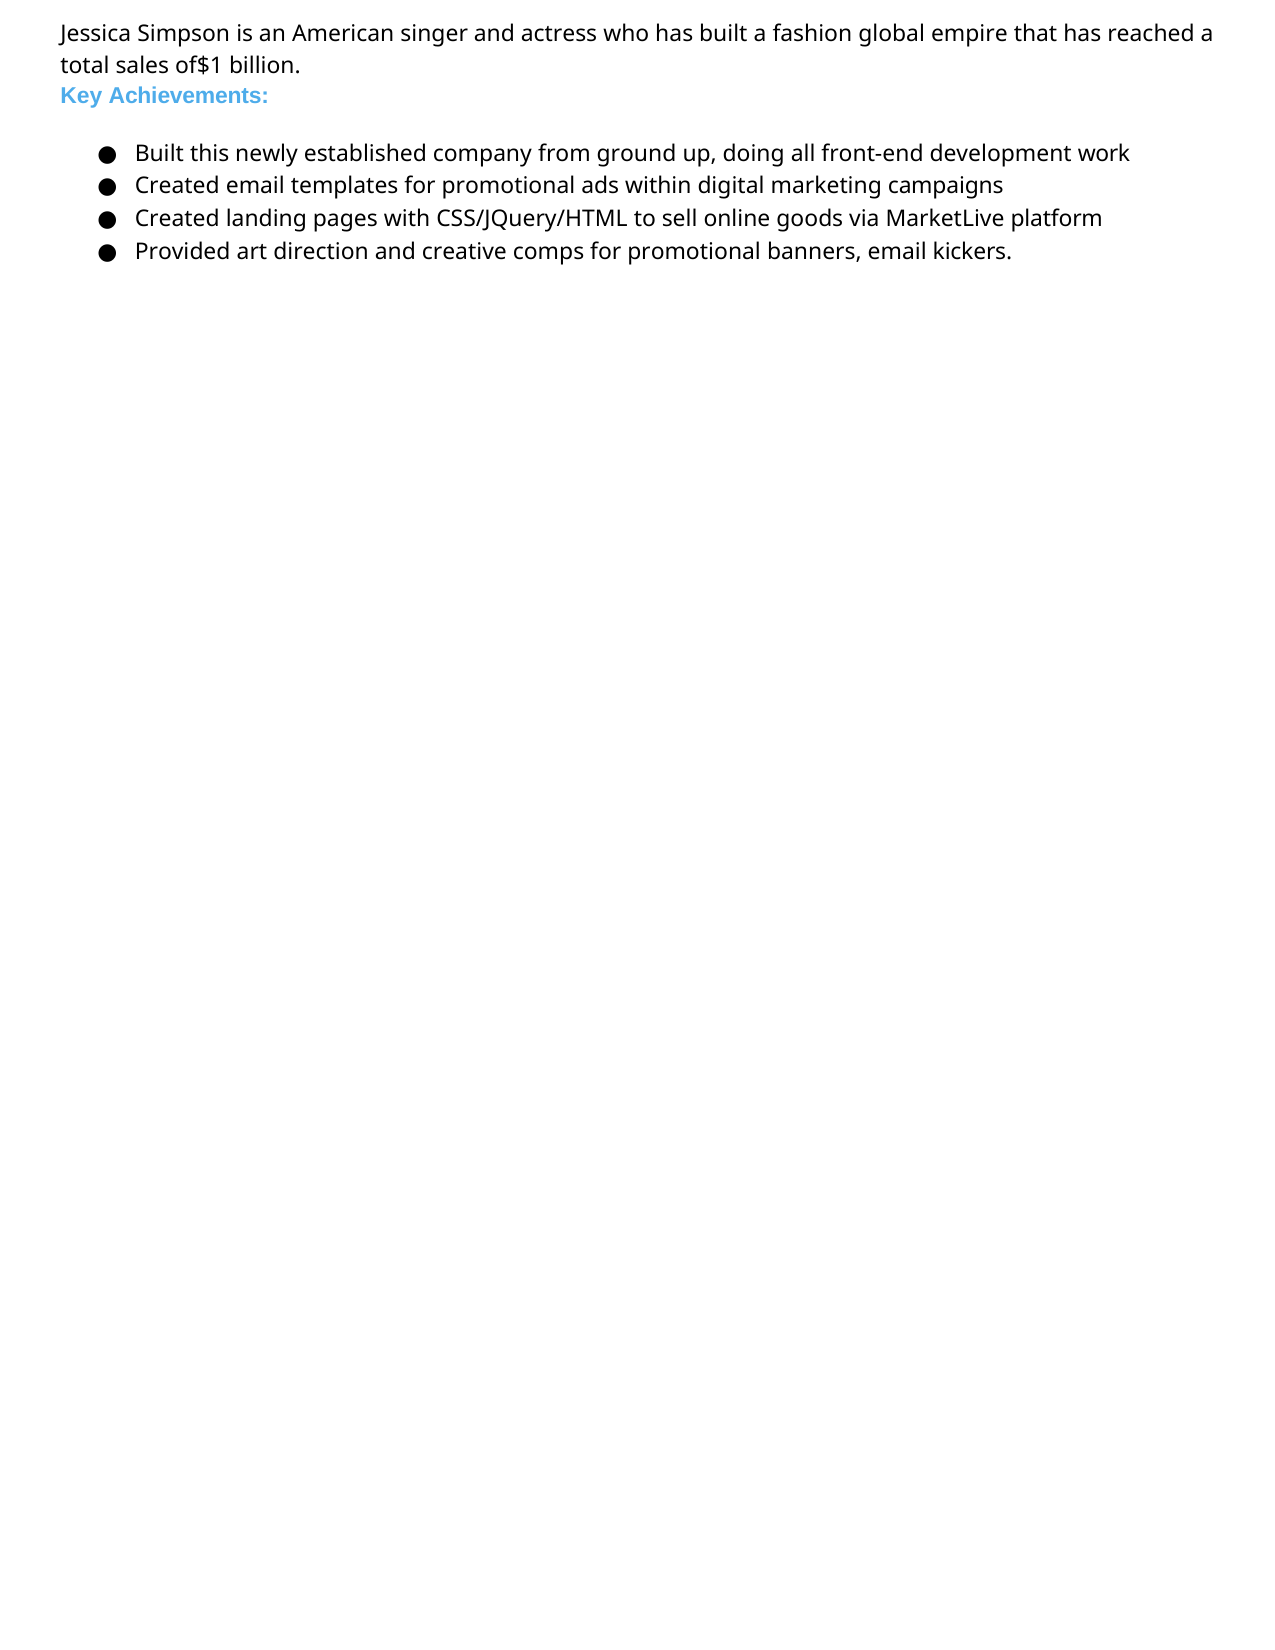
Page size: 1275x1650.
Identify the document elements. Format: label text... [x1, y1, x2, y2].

text Jessica Simpson is an American singer and actress who has built a fashion global empire that has reached a total sales of$1 billion. [60, 17, 1214, 81]
list Created email templates for promotional ads within digital marketing campaigns [97, 169, 1239, 201]
list Created landing pages with CSS/JQuery/HTML to sell online goods via MarketLive platform [97, 202, 1239, 233]
list Provided art direction and creative comps for promotional banners, email kickers. [97, 235, 1239, 266]
subtitle Key Achievements: [60, 82, 1239, 109]
list Built this newly established company from ground up, doing all front-end development work [97, 137, 1239, 168]
